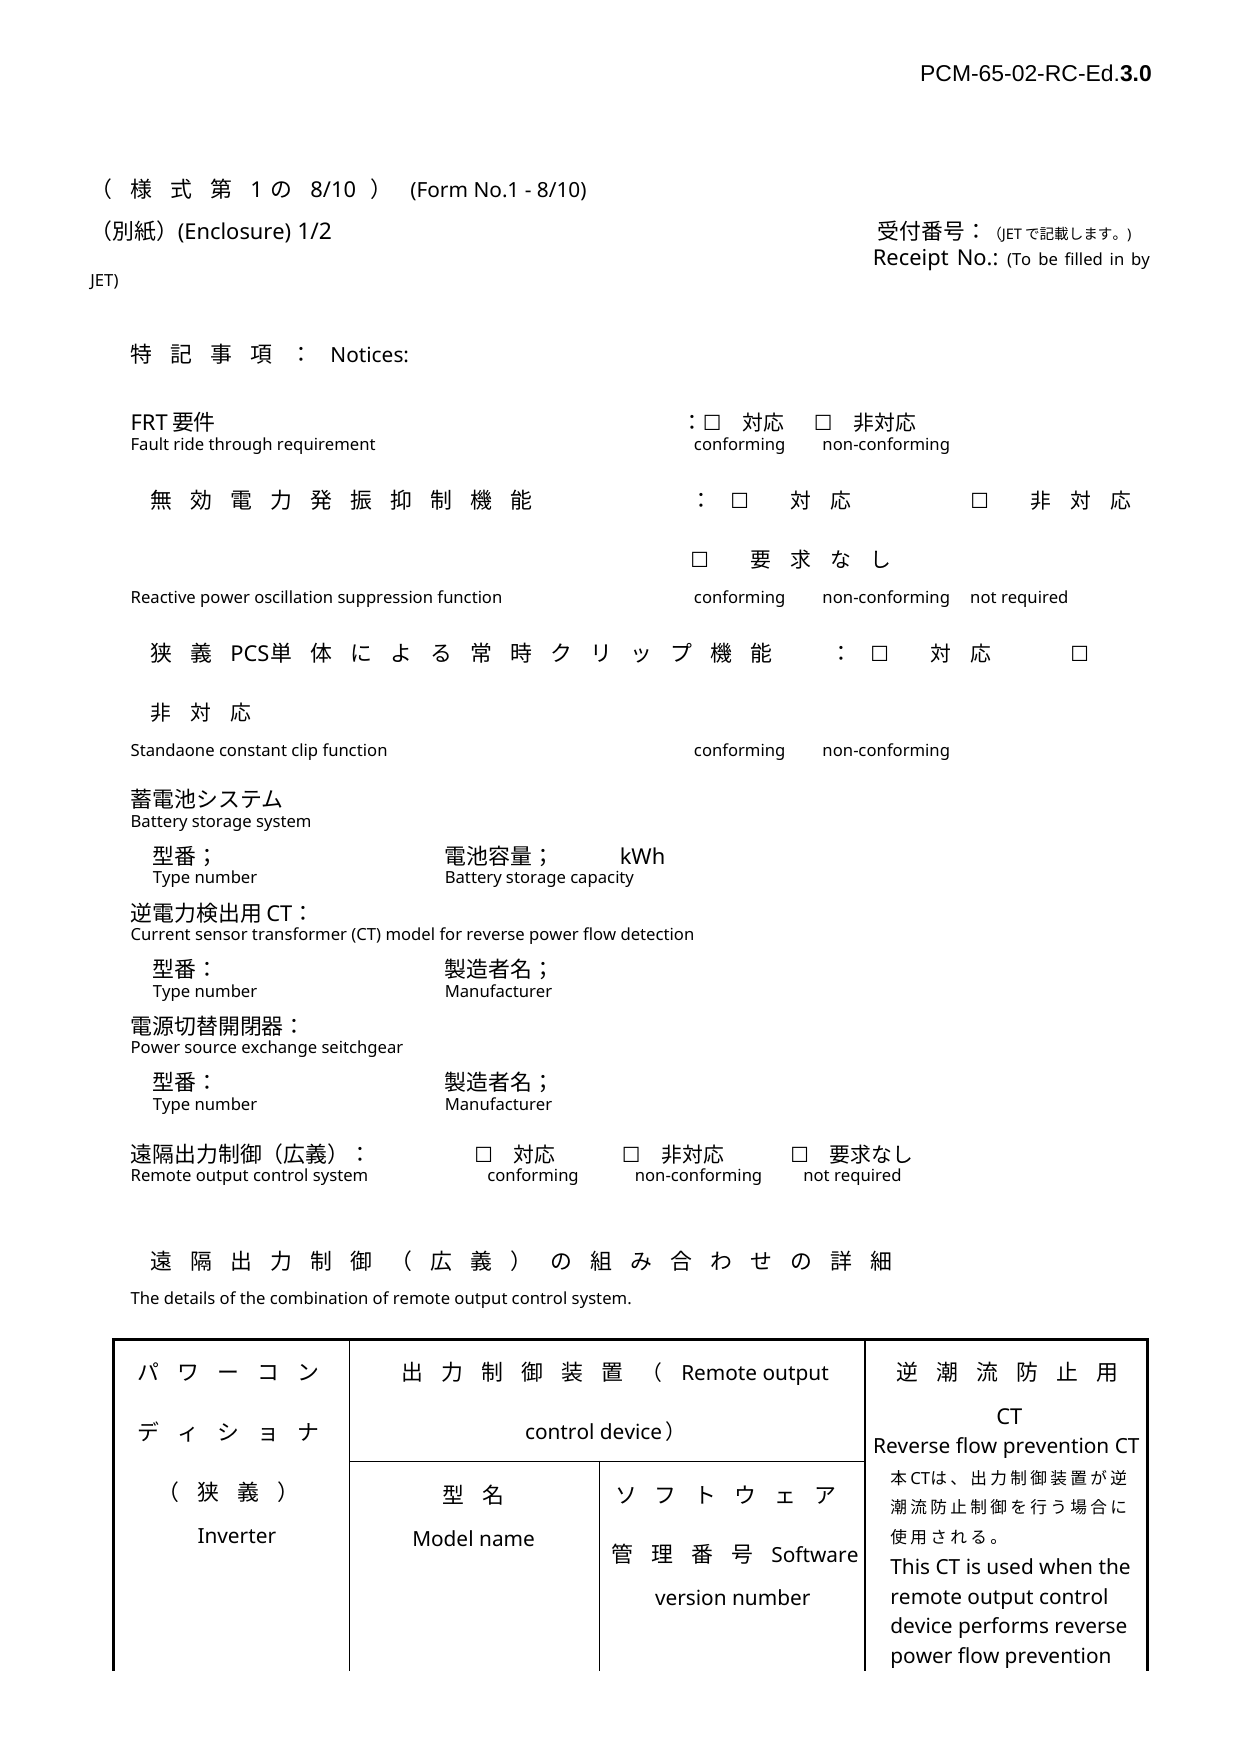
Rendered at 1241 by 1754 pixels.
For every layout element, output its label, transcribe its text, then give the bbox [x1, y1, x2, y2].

text 型番： 製造者名； [130, 959, 1150, 982]
text Reactive power oscillation suppression function conforming non-conforming not required [130, 588, 1150, 607]
table_cell 型名 Model name [350, 1462, 599, 1671]
text （様式第1の8/10）(Form No.1 - 8/10) [90, 158, 1150, 218]
text Remote output control system conforming non-conforming not required [130, 1167, 1150, 1185]
text Type number Battery storage capacity [130, 869, 1150, 888]
text Standaone constant clip function conforming non-conforming [130, 741, 1150, 760]
text Battery storage system [130, 812, 1150, 831]
text FRT要件 ： 対応 非対応 [130, 412, 1150, 435]
text Fault ride through requirement conforming non-conforming [130, 435, 1150, 454]
text 遠隔出力制御（広義）： 対応 非対応 要求なし [130, 1144, 1150, 1167]
text 狭義PCS単体による常時クリップ機能 ： 対応 非対応 [130, 622, 1150, 741]
text （別紙）(Enclosure) 1/2 受付番号：（JETで記載します。) Receipt No.: (To be filled in by JET) [90, 218, 1150, 291]
table_header パワーコンディショナ （狭義） Inverter [115, 1341, 349, 1671]
text Power source exchange seitchgear [130, 1039, 1150, 1057]
text 電源切替開閉器： [130, 1016, 1150, 1039]
text 特記事項：Notices: [90, 323, 1150, 383]
text Type number Manufacturer [130, 1095, 1150, 1114]
text 型番； 電池容量； kWh [130, 846, 1150, 869]
text 型番： 製造者名； [130, 1072, 1150, 1095]
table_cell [600, 1462, 864, 1671]
text Type number Manufacturer [130, 982, 1150, 1001]
text Current sensor transformer (CT) model for reverse power flow detection [130, 926, 1150, 944]
text 逆電力検出用CT： [130, 903, 1150, 926]
text 蓄電池システム [130, 789, 1150, 812]
text 無効電力発振抑制機能 ： 対応 非対応 要求なし [130, 469, 1150, 588]
table_header 逆潮流防止用CT Reverse flow prevention CT 本CTは、出力制御装置が逆潮流防止制御を行う場合に使用される。 This CT is used when the remote output control device performs reverse power flow prevention control. [866, 1341, 1146, 1671]
table_header 出力制御装置（Remote output control device） [350, 1341, 864, 1461]
text The details of the combination of remote output control system. [130, 1290, 1150, 1308]
text 遠隔出力制御（広義）の組み合わせの詳細 [130, 1230, 1150, 1290]
